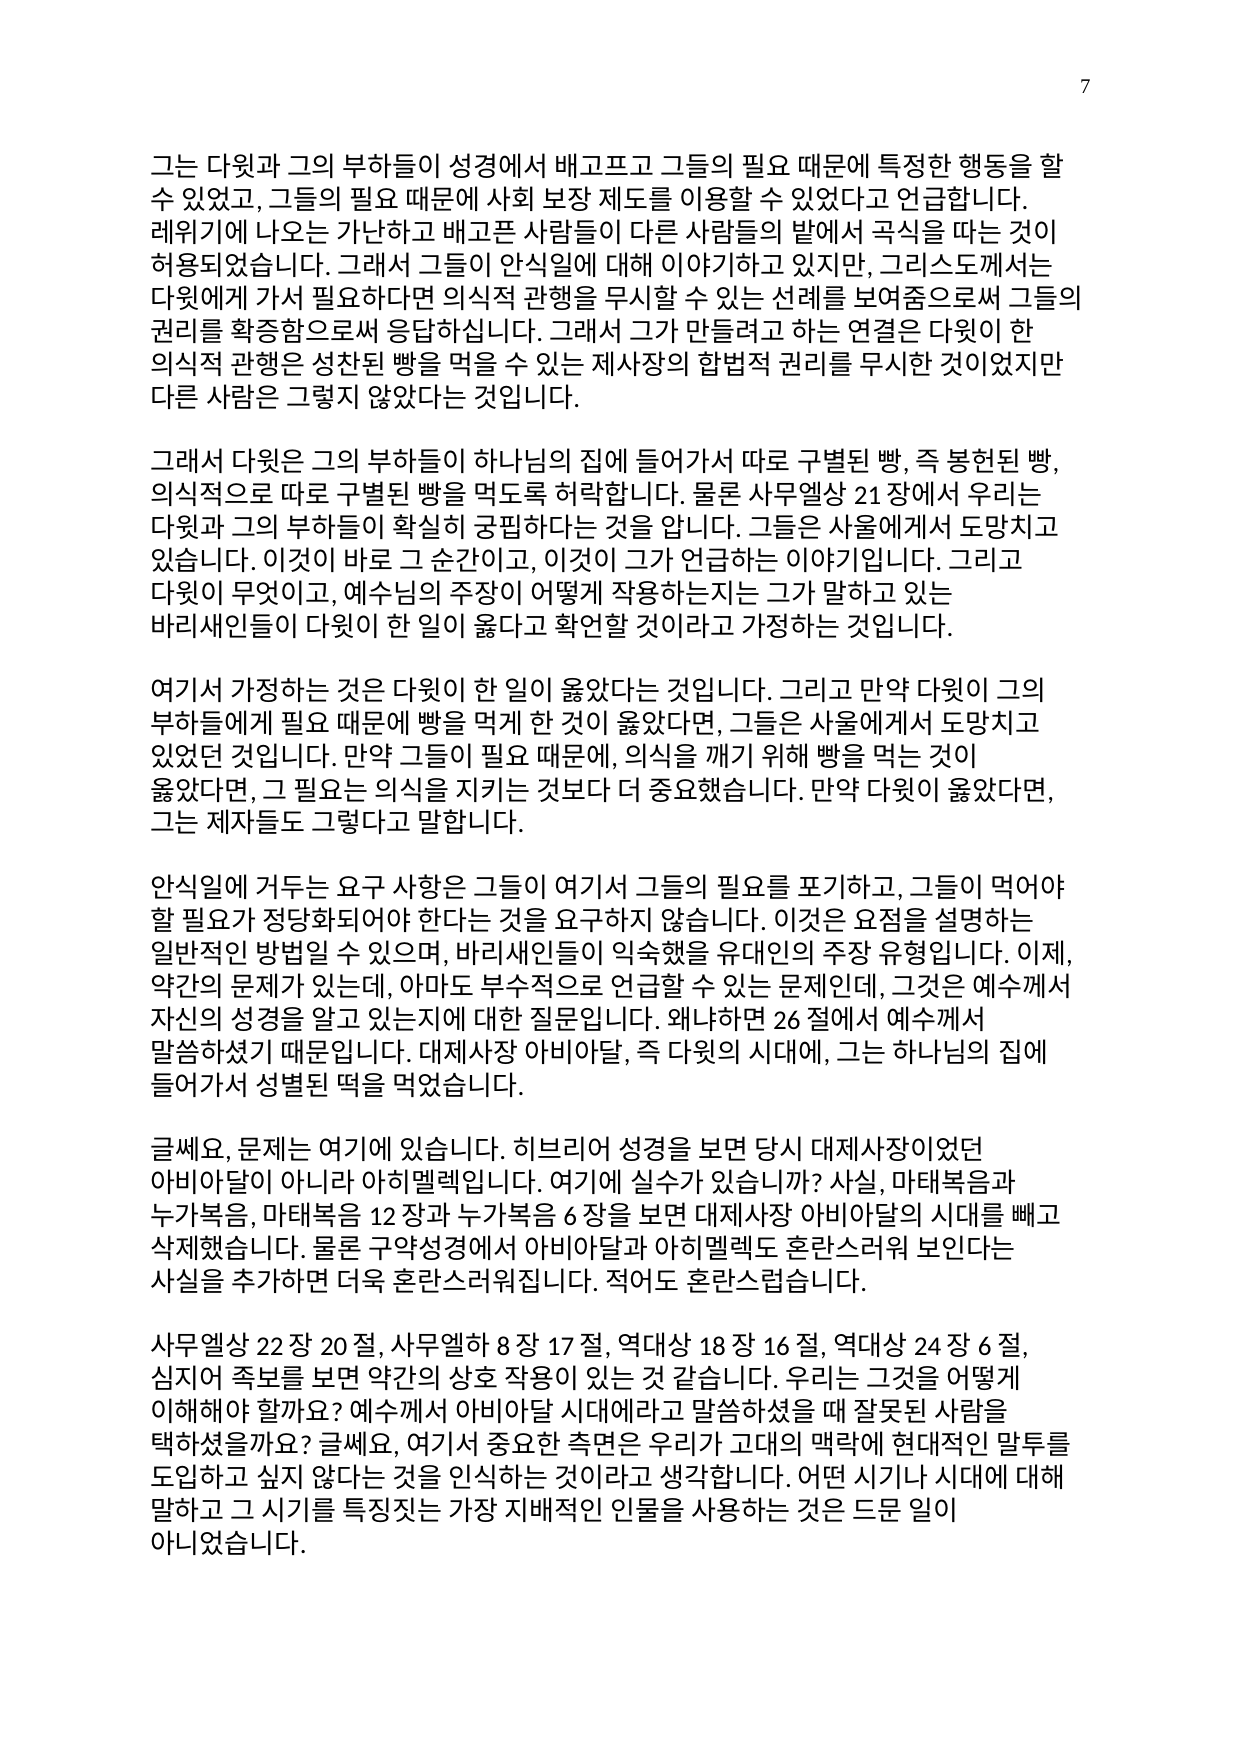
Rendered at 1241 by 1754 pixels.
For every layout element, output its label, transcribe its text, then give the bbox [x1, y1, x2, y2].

text 그래서 다윗은 그의 부하들이 하나님의 집에 들어가서 따로 구별된 빵, 즉 봉헌된 빵, 의식적으로 따로 구별된 빵을 먹도록 허락합니다. 물론 사무엘상 21장에서 우리는 다윗과 그의 부하들이 확실히 궁핍하다는 것을 압니다. 그들은 사울에게서 도망치고 있습니다. 이것이 바로 그 순간이고, 이것이 그가 언급하는 이야기입니다. 그리고 다윗이 무엇이고, 예수님의 주장이 어떻게 작용하는지는 그가 말하고 있는 바리새인들이 다윗이 한 일이 옳다고 확언할 것이라고 가정하는 것입니다. [150, 445, 1090, 643]
text 안식일에 거두는 요구 사항은 그들이 여기서 그들의 필요를 포기하고, 그들이 먹어야 할 필요가 정당화되어야 한다는 것을 요구하지 않습니다. 이것은 요점을 설명하는 일반적인 방법일 수 있으며, 바리새인들이 익숙했을 유대인의 주장 유형입니다. 이제, 약간의 문제가 있는데, 아마도 부수적으로 언급할 수 있는 문제인데, 그것은 예수께서 자신의 성경을 알고 있는지에 대한 질문입니다. 왜냐하면 26절에서 예수께서 말씀하셨기 때문입니다. 대제사장 아비아달, 즉 다윗의 시대에, 그는 하나님의 집에 들어가서 성별된 떡을 먹었습니다. [150, 871, 1090, 1102]
text 여기서 가정하는 것은 다윗이 한 일이 옳았다는 것입니다. 그리고 만약 다윗이 그의 부하들에게 필요 때문에 빵을 먹게 한 것이 옳았다면, 그들은 사울에게서 도망치고 있었던 것입니다. 만약 그들이 필요 때문에, 의식을 깨기 위해 빵을 먹는 것이 옳았다면, 그 필요는 의식을 지키는 것보다 더 중요했습니다. 만약 다윗이 옳았다면, 그는 제자들도 그렇다고 말합니다. [150, 674, 1090, 840]
text 그는 다윗과 그의 부하들이 성경에서 배고프고 그들의 필요 때문에 특정한 행동을 할 수 있었고, 그들의 필요 때문에 사회 보장 제도를 이용할 수 있었다고 언급합니다. 레위기에 나오는 가난하고 배고픈 사람들이 다른 사람들의 밭에서 곡식을 따는 것이 허용되었습니다. 그래서 그들이 안식일에 대해 이야기하고 있지만, 그리스도께서는 다윗에게 가서 필요하다면 의식적 관행을 무시할 수 있는 선례를 보여줌으로써 그들의 권리를 확증함으로써 응답하십니다. 그래서 그가 만들려고 하는 연결은 다윗이 한 의식적 관행은 성찬된 빵을 먹을 수 있는 제사장의 합법적 권리를 무시한 것이었지만 다른 사람은 그렇지 않았다는 것입니다. [150, 150, 1090, 414]
text 글쎄요, 문제는 여기에 있습니다. 히브리어 성경을 보면 당시 대제사장이었던 아비아달이 아니라 아히멜렉입니다. 여기에 실수가 있습니까? 사실, 마태복음과 누가복음, 마태복음 12장과 누가복음 6장을 보면 대제사장 아비아달의 시대를 빼고 삭제했습니다. 물론 구약성경에서 아비아달과 아히멜렉도 혼란스러워 보인다는 사실을 추가하면 더욱 혼란스러워집니다. 적어도 혼란스럽습니다. [150, 1133, 1090, 1298]
text 사무엘상 22장 20절, 사무엘하 8장 17절, 역대상 18장 16절, 역대상 24장 6절, 심지어 족보를 보면 약간의 상호 작용이 있는 것 같습니다. 우리는 그것을 어떻게 이해해야 할까요? 예수께서 아비아달 시대에라고 말씀하셨을 때 잘못된 사람을 택하셨을까요? 글쎄요, 여기서 중요한 측면은 우리가 고대의 맥락에 현대적인 말투를 도입하고 싶지 않다는 것을 인식하는 것이라고 생각합니다. 어떤 시기나 시대에 대해 말하고 그 시기를 특징짓는 가장 지배적인 인물을 사용하는 것은 드문 일이 아니었습니다. [150, 1329, 1090, 1561]
